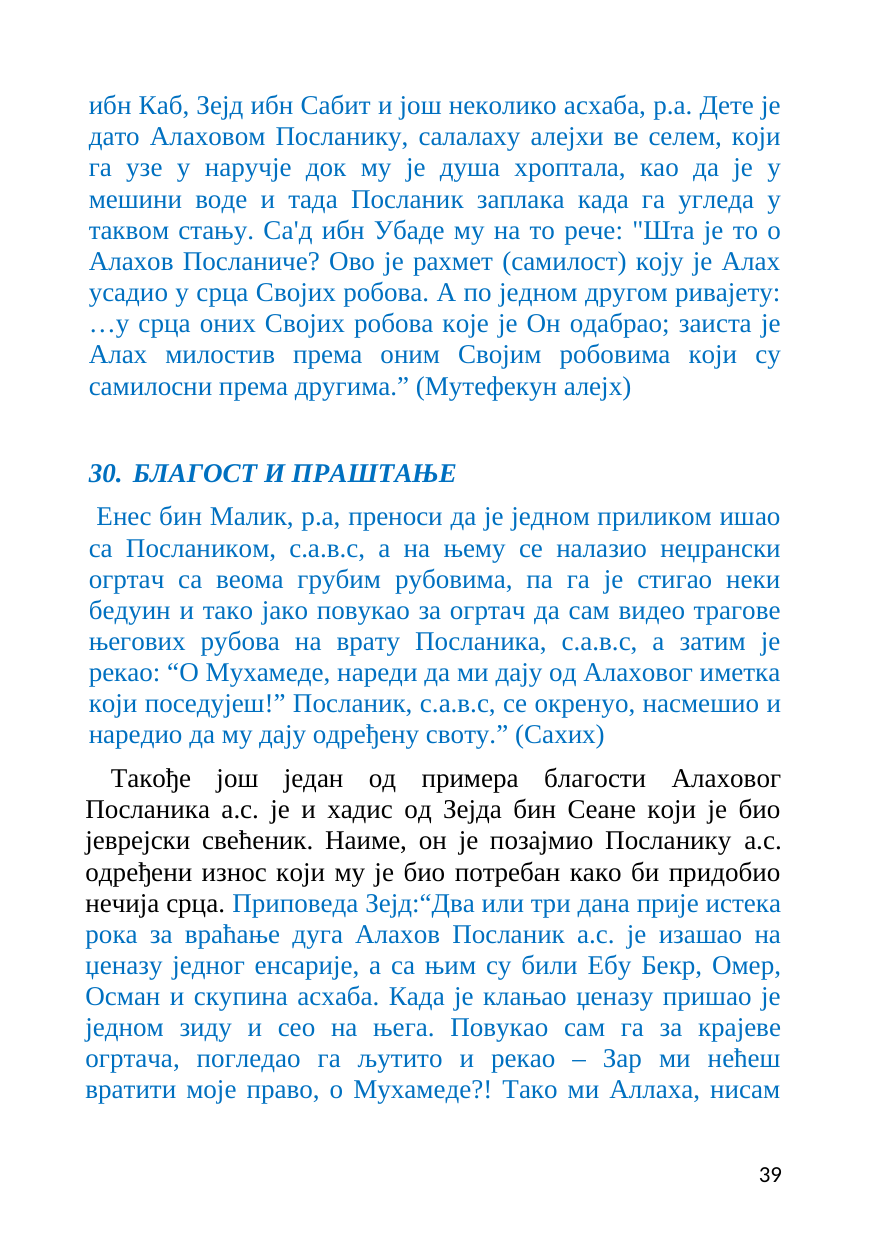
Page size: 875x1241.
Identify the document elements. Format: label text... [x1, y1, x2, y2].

text Енес бин Малик, р.а, преноси да је једном приликом ишао са Послаником, с.а.в.с, а на њему се налазио неџрански огртач са веома грубим рубовима, па га је стигао неки бедуин и тако јако повукао за огртач да сам видео трагове његових рубова на врату Посланика, с.а.в.с, а затим је рекао: “О Мухамеде, нареди да ми дају од Алаховог иметка који поседујеш!” Посланик, с.а.в.с, се окренуо, насмешио и наредио да му дају одређену своту.” (Сахих) [88, 501, 782, 750]
list БЛАГОСТ И ПРАШТАЊЕ [88, 457, 782, 488]
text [88, 89, 782, 401]
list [85, 762, 782, 1105]
